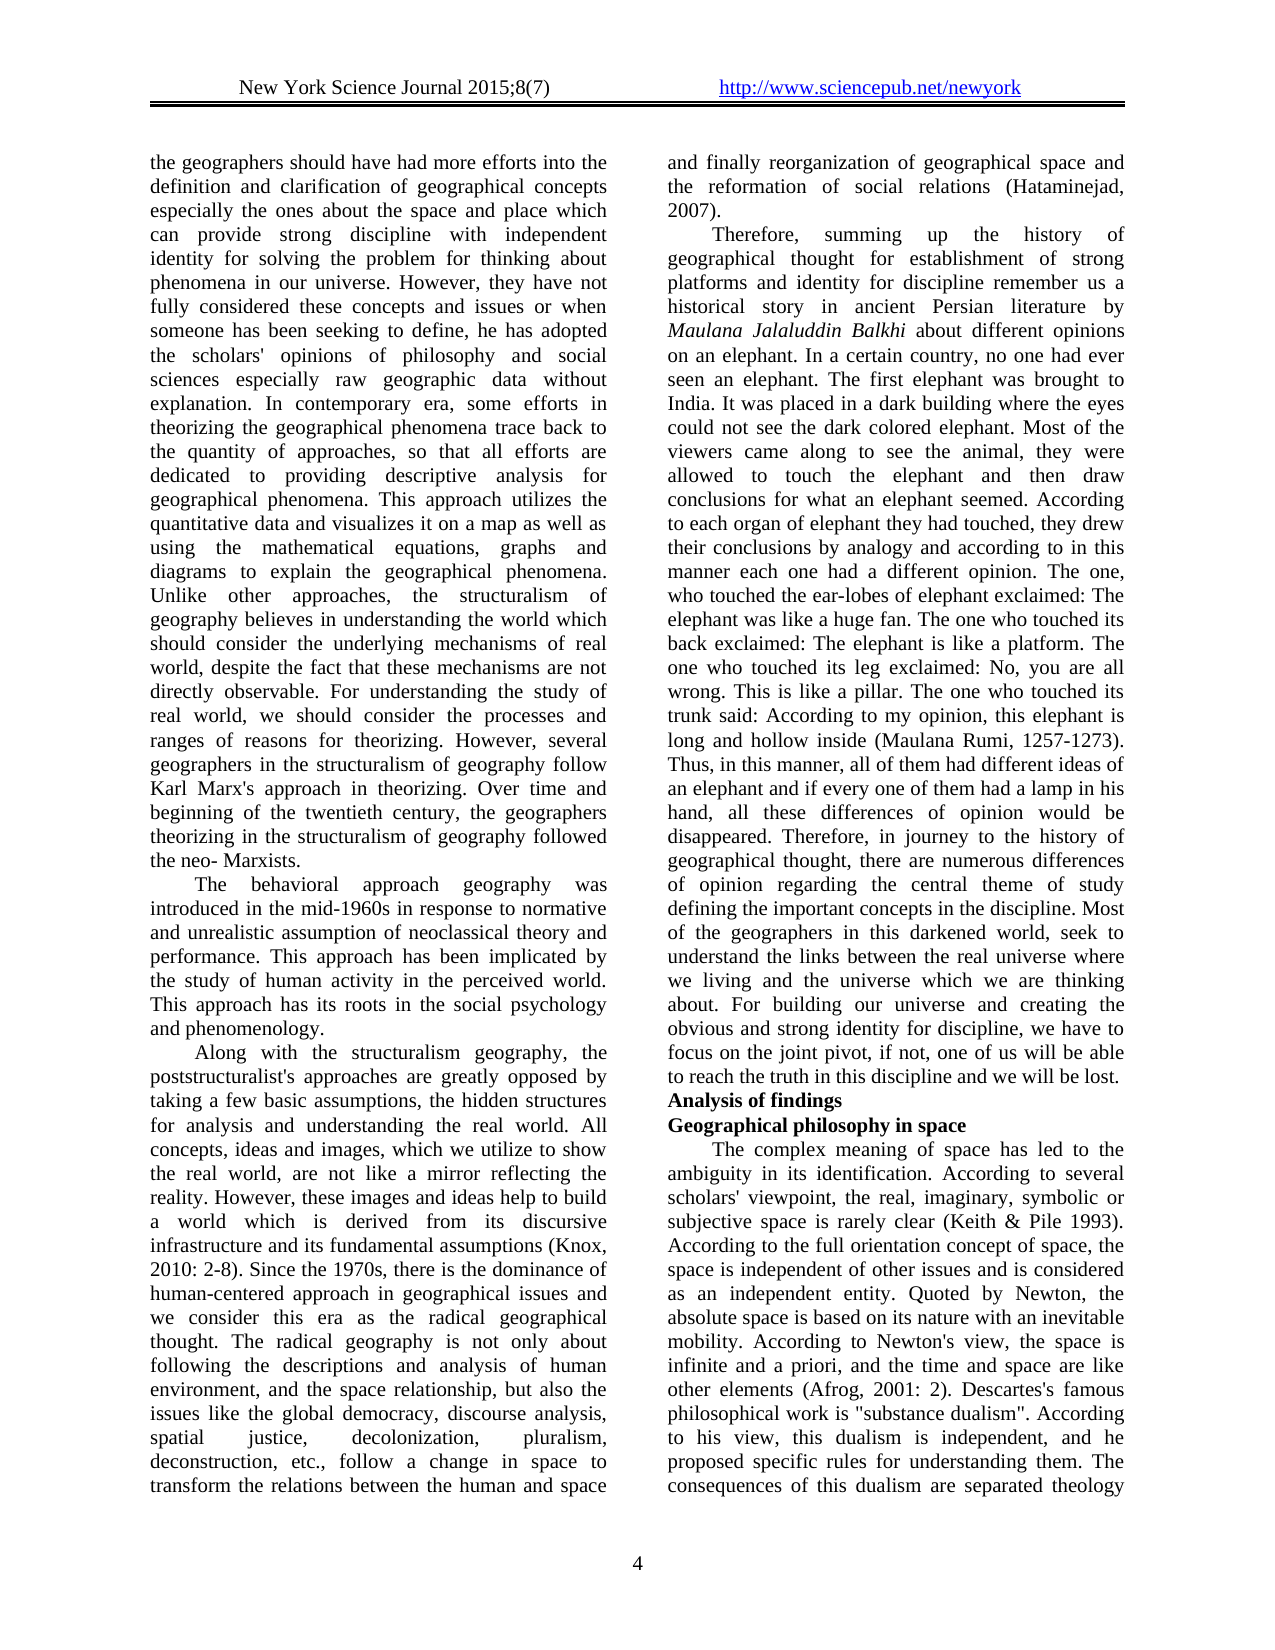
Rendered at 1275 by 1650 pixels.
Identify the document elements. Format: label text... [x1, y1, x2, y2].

text Along with the structuralism geography, the poststructuralist's approaches are greatly opposed by taking a few basic assumptions, the hidden structures for analysis and understanding the real world. All concepts, ideas and images, which we utilize to show the real world, are not like a mirror reflecting the reality. However, these images and ideas help to build a world which is derived from its discursive infrastructure and its fundamental assumptions (Knox, 2010: 2-8). Since the 1970s, there is the dominance of human-centered approach in geographical issues and we consider this era as the radical geographical thought. The radical geography is not only about following the descriptions and analysis of human environment, and the space relationship, but also the issues like the global democracy, discourse analysis, spatial justice, decolonization, pluralism, deconstruction, etc., follow a change in space to transform the relations between the human and space and finally reorganization of geographical space and the reformation of social relations (Hataminejad, 2007). [150, 1040, 607, 1497]
text Analysis of findings [667, 1088, 1125, 1112]
text The behavioral approach geography was introduced in the mid-1960s in response to normative and unrealistic assumption of neoclassical theory and performance. This approach has been implicated by the study of human activity in the perceived world. This approach has its roots in the social psychology and phenomenology. [150, 872, 607, 1040]
text Geographical philosophy in space [667, 1112, 1125, 1137]
text Therefore, summing up the history of geographical thought for establishment of strong platforms and identity for discipline remember us a historical story in ancient Persian literature by Maulana Jalaluddin Balkhi about different opinions on an elephant. In a certain country, no one had ever seen an elephant. The first elephant was brought to India. It was placed in a dark building where the eyes could not see the dark colored elephant. Most of the viewers came along to see the animal, they were allowed to touch the elephant and then draw conclusions for what an elephant seemed. According to each organ of elephant they had touched, they drew their conclusions by analogy and according to in this manner each one had a different opinion. The one, who touched the ear-lobes of elephant exclaimed: The elephant was like a huge fan. The one who touched its back exclaimed: The elephant is like a platform. The one who touched its leg exclaimed: No, you are all wrong. This is like a pillar. The one who touched its trunk said: According to my opinion, this elephant is long and hollow inside (Maulana Rumi, 1257-1273). Thus, in this manner, all of them had different ideas of an elephant and if every one of them had a lamp in his hand, all these differences of opinion would be disappeared. Therefore, in journey to the history of geographical thought, there are numerous differences of opinion regarding the central theme of study defining the important concepts in the discipline. Most of the geographers in this darkened world, seek to understand the links between the real universe where we living and the universe which we are thinking about. For building our universe and creating the obvious and strong identity for discipline, we have to focus on the joint pivot, if not, one of us will be able to reach the truth in this discipline and we will be lost. [667, 222, 1125, 1088]
